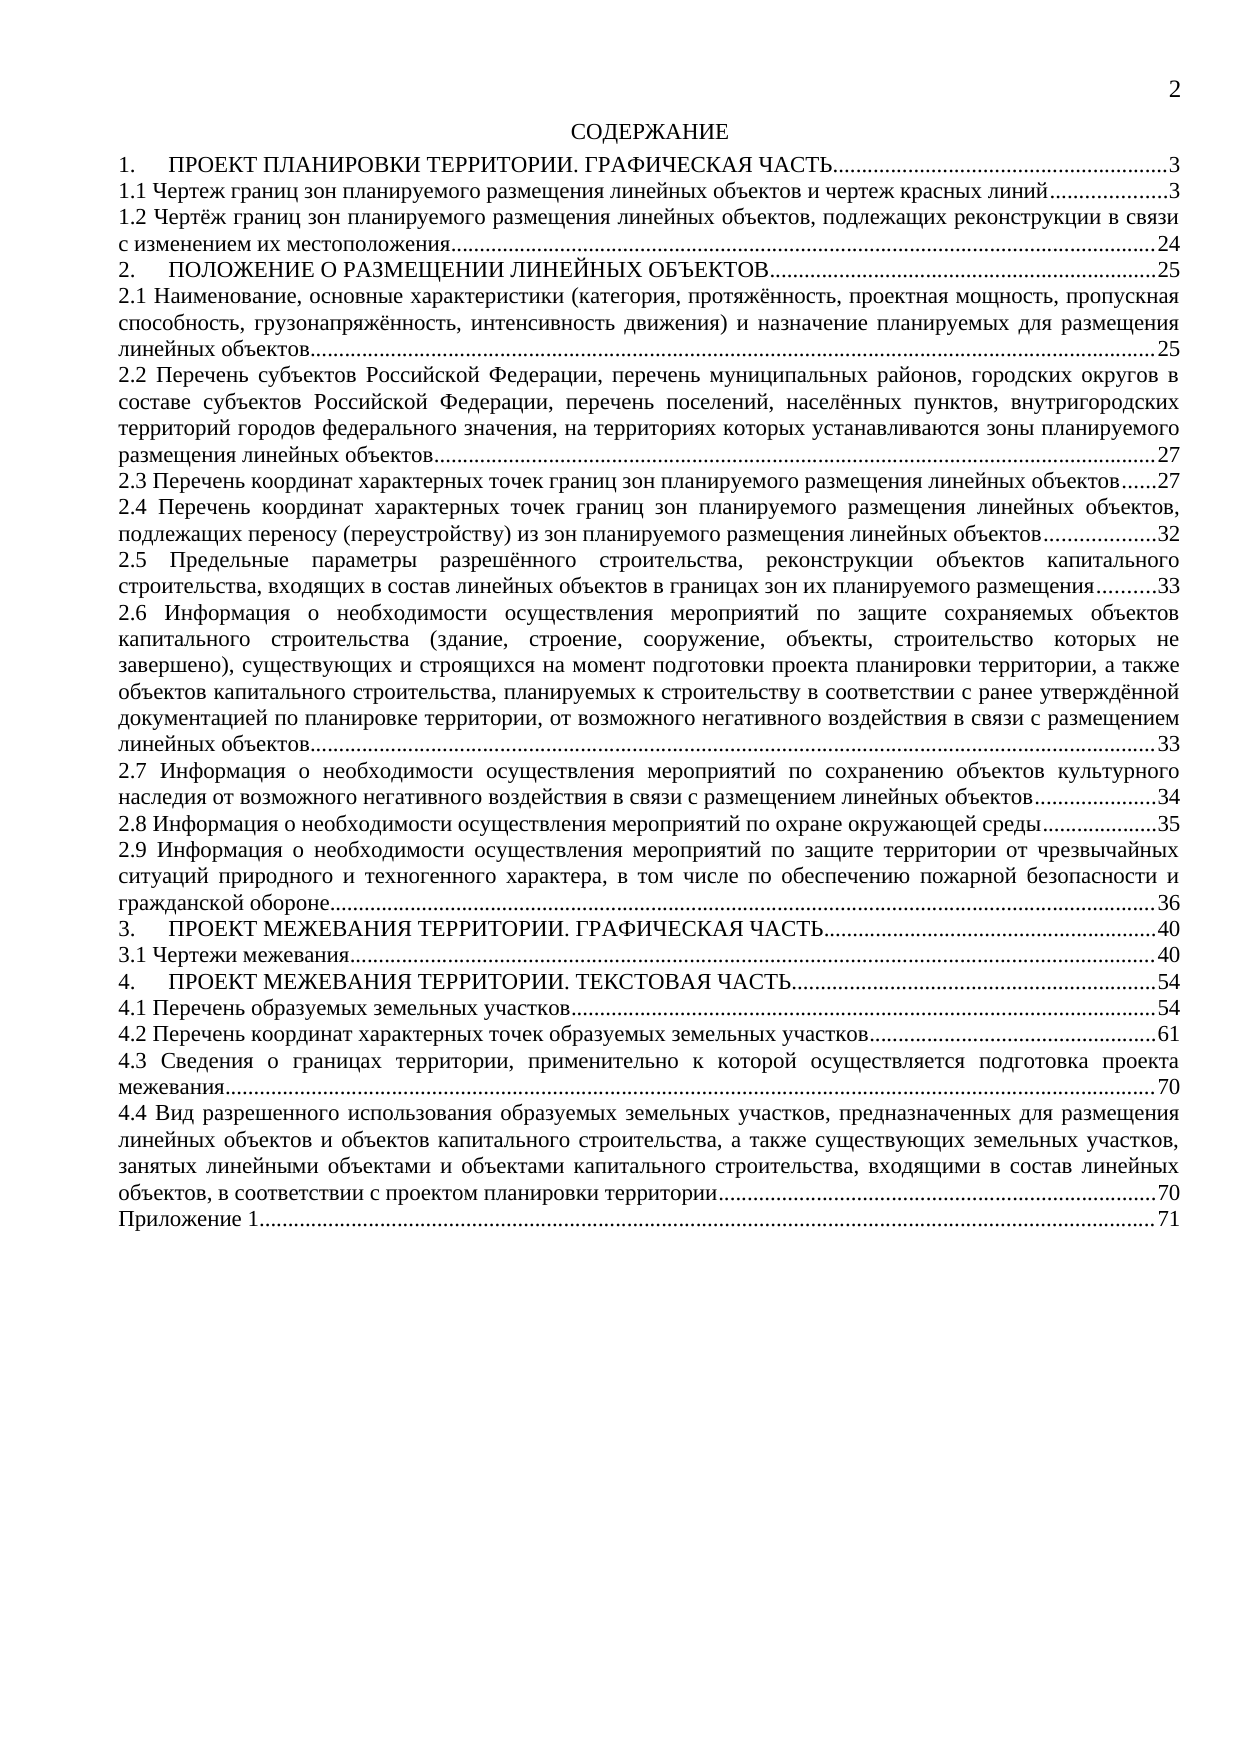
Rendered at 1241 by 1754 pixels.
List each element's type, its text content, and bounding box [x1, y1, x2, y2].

text 2.6 Информация о необходимости осуществления мероприятий по защите сохраняемых объектов капитального строительства (здание, строение, сооружение, объекты, строительство которых не завершено), существующих и строящихся на момент подготовки проекта планировки территории, а также объектов капитального строительства, планируемых к строительству в соответствии с ранее утверждённой документацией по планировке территории, от возможного негативного воздействия в связи с размещением линейных объектов 33 [118, 599, 1181, 757]
text 4.4 Вид разрешенного использования образуемых земельных участков, предназначенных для размещения линейных объектов и объектов капитального строительства, а также существующих земельных участков, занятых линейными объектами и объектами капитального строительства, входящими в состав линейных объектов, в соответствии с проектом планировки территории 70 [118, 1099, 1181, 1205]
text 2.7 Информация о необходимости осуществления мероприятий по сохранению объектов культурного наследия от возможного негативного воздействия в связи с размещением линейных объектов 34 [118, 757, 1181, 809]
text 3.1 Чертежи межевания 40 [118, 941, 1181, 968]
text 2. ПОЛОЖЕНИЕ О РАЗМЕЩЕНИИ ЛИНЕЙНЫХ ОБЪЕКТОВ 25 [118, 256, 1181, 282]
text 2.2 Перечень субъектов Российской Федерации, перечень муниципальных районов, городских округов в составе субъектов Российской Федерации, перечень поселений, населённых пунктов, внутригородских территорий городов федерального значения, на территориях которых устанавливаются зоны планируемого размещения линейных объектов 27 [118, 362, 1181, 467]
text 1.1 Чертеж границ зон планируемого размещения линейных объектов и чертеж красных линий 3 [118, 177, 1181, 203]
text 2.8 Информация о необходимости осуществления мероприятий по охране окружающей среды 35 [118, 809, 1181, 836]
text 2.5 Предельные параметры разрешённого строительства, реконструкции объектов капитального строительства, входящих в состав линейных объектов в границах зон их планируемого размещения 33 [118, 546, 1181, 599]
text 2.3 Перечень координат характерных точек границ зон планируемого размещения линейных объектов 27 [118, 467, 1181, 493]
text 4.2 Перечень координат характерных точек образуемых земельных участков 61 [118, 1020, 1181, 1047]
text Приложение 1 71 [118, 1205, 1181, 1231]
text 4.1 Перечень образуемых земельных участков 54 [118, 994, 1181, 1020]
text 2.4 Перечень координат характерных точек границ зон планируемого размещения линейных объектов, подлежащих переносу (переустройству) из зон планируемого размещения линейных объектов 32 [118, 493, 1181, 546]
text 4.3 Сведения о границах территории, применительно к которой осуществляется подготовка проекта межевания 70 [118, 1047, 1181, 1099]
text 2.9 Информация о необходимости осуществления мероприятий по защите территории от чрезвычайных ситуаций природного и техногенного характера, в том числе по обеспечению пожарной безопасности и гражданской обороне 36 [118, 836, 1181, 915]
text 4. ПРОЕКТ МЕЖЕВАНИЯ ТЕРРИТОРИИ. ТЕКСТОВАЯ ЧАСТЬ 54 [118, 968, 1181, 994]
text 1.2 Чертёж границ зон планируемого размещения линейных объектов, подлежащих реконструкции в связи с изменением их местоположения 24 [118, 203, 1181, 256]
text 1. ПРОЕКТ ПЛАНИРОВКИ ТЕРРИТОРИИ. ГРАФИЧЕСКАЯ ЧАСТЬ 3 [118, 151, 1181, 177]
text 2.1 Наименование, основные характеристики (категория, протяжённость, проектная мощность, пропускная способность, грузонапряжённость, интенсивность движения) и назначение планируемых для размещения линейных объектов 25 [118, 282, 1181, 362]
text СОДЕРЖАНИЕ [118, 118, 1181, 144]
text 3. ПРОЕКТ МЕЖЕВАНИЯ ТЕРРИТОРИИ. ГРАФИЧЕСКАЯ ЧАСТЬ 40 [118, 915, 1181, 941]
